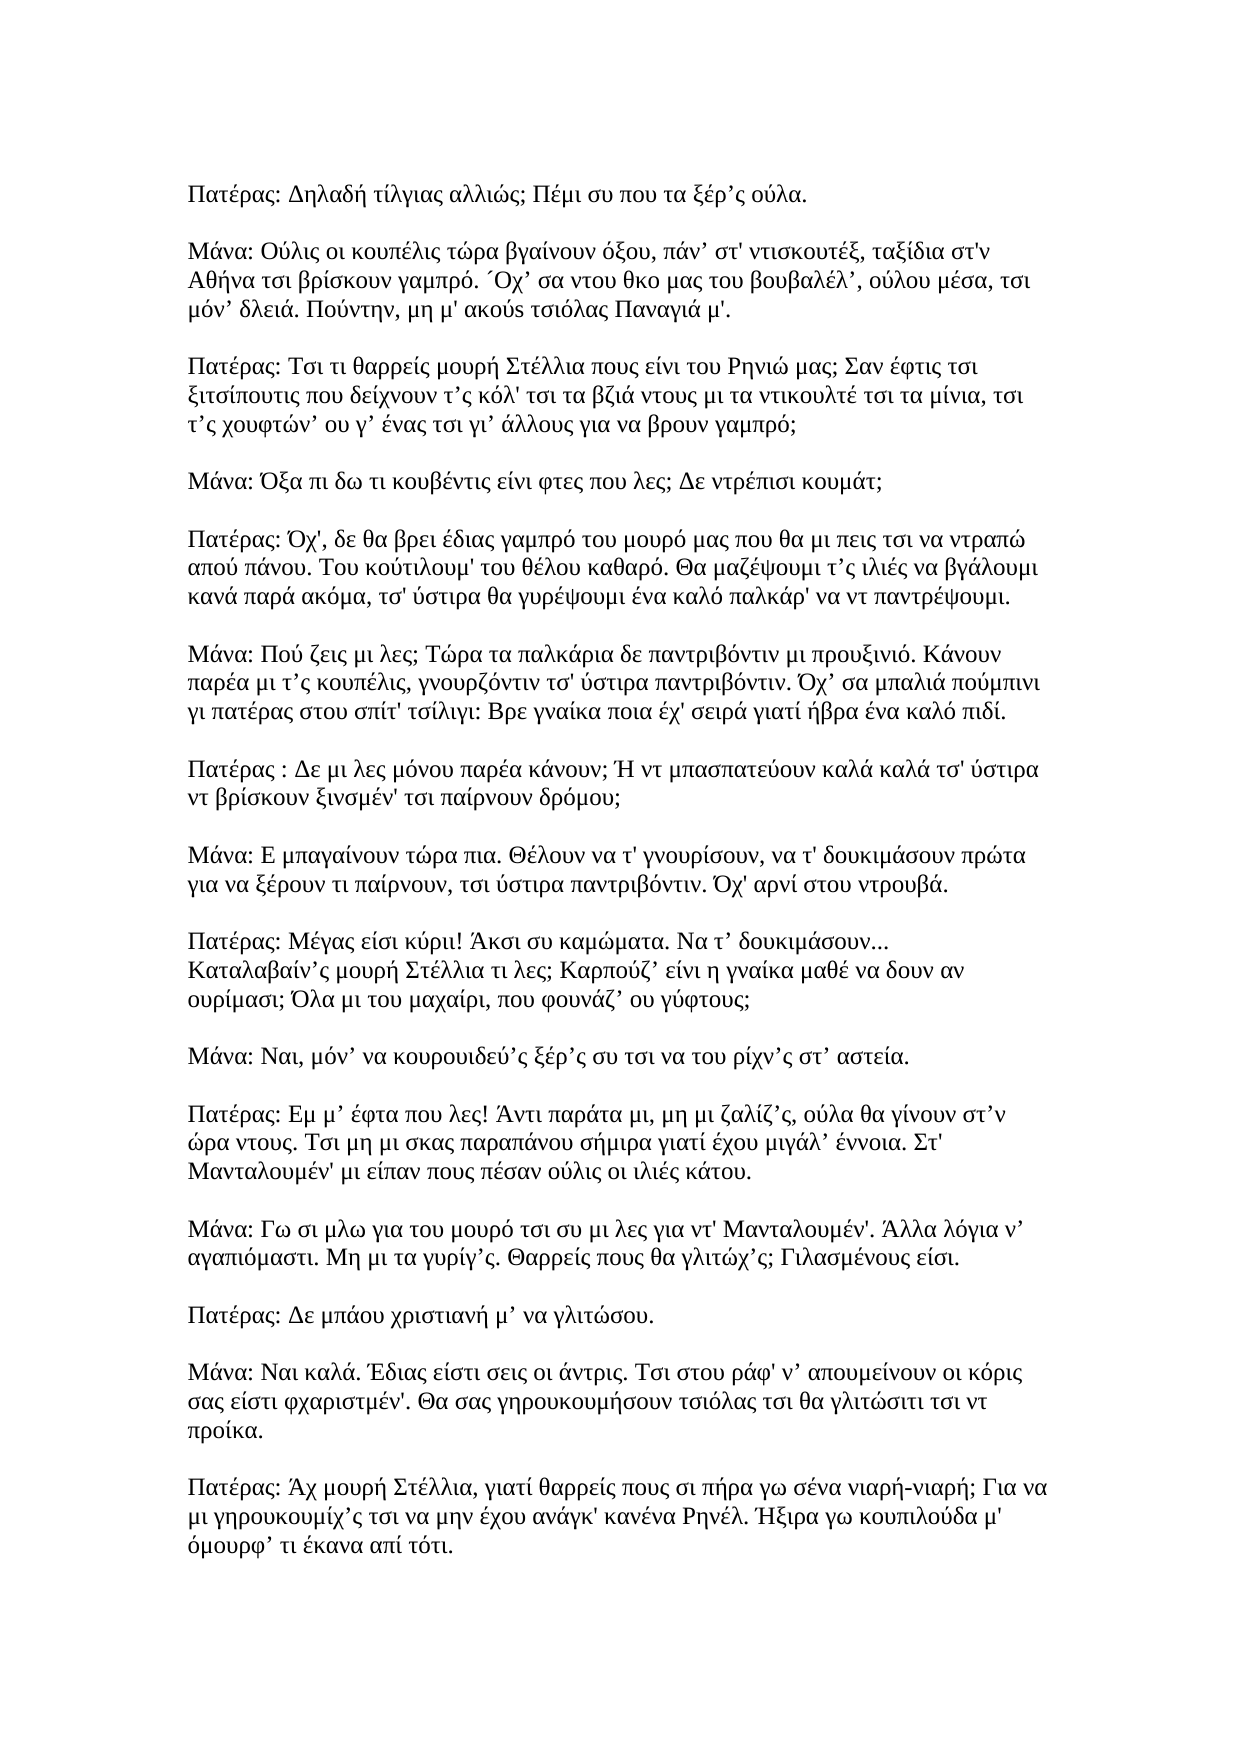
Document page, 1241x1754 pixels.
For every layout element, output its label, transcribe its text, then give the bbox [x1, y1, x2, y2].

text Μάνα: Ε μπαγαίνουν τώρα πια. Θέλουν να τ' γνουρίσουν, να τ' δουκιμάσουν πρώτα για να ξέρουν τι παίρνουν, τσι ύστιρα παντριβόντιν. Όχ' αρνί στου ντρουβά. [187, 840, 1053, 897]
text Πατέρας: Μέγας είσι κύριι! Άκσι συ καμώματα. Να τ’ δουκιμάσουν... [187, 926, 1053, 955]
text Πατέρας: Όχ', δε θα βρει έδιας γαμπρό του μουρό μας που θα μι πεις τσι να ντραπώ απού πάνου. Του κούτιλουμ' του θέλου καθαρό. Θα μαζέψουμι τ’ς ιλιές να βγάλουμι κανά παρά ακόμα, τσ' ύστιρα θα γυρέψουμι ένα καλό παλκάρ' να ντ παντρέψουμι. [187, 524, 1053, 610]
text Μάνα: Γω σι μλω για του μουρό τσι συ μι λες για ντ' Μανταλουμέν'. Άλλα λόγια ν’ αγαπιόμαστι. Μη μι τα γυρίγ’ς. Θαρρείς πους θα γλιτώχ’ς; Γιλασμένους είσι. [187, 1214, 1053, 1271]
text Πατέρας: Δε μπάου χριστιανή μ’ να γλιτώσου. [187, 1300, 1053, 1329]
text Καταλαβαίν’ς μουρή Στέλλια τι λες; Καρπούζ’ είνι η γναίκα μαθέ να δουν αν ουρίμασι; Όλα μι του μαχαίρι, που φουνάζ’ ου γύφτους; [187, 955, 1053, 1012]
text Πατέρας: Εμ μ’ έφτα που λες! Άντι παράτα μι, μη μι ζαλίζ’ς, ούλα θα γίνουν στ’ν ώρα ντους. Τσι μη μι σκας παραπάνου σήμιρα γιατί έχου μιγάλ’ έννοια. Στ' Μανταλουμέν' μι είπαν πους πέσαν ούλις οι ιλιές κάτου. [187, 1099, 1053, 1185]
text Μάνα: Πού ζεις μι λες; Τώρα τα παλκάρια δε παντριβόντιν μι προυξινιό. Κάνουν παρέα μι τ’ς κουπέλις, γνουρζόντιν τσ' ύστιρα παντριβόντιν. Όχ’ σα μπαλιά πούμπινι γι πατέρας στου σπίτ' τσίλιγι: Βρε γναίκα ποια έχ' σειρά γιατί ήβρα ένα καλό πιδί. [187, 639, 1053, 725]
text Μάνα: Ναι καλά. Έδιας είστι σεις οι άντρις. Τσι στου ράφ' ν’ απουμείνουν οι κόρις σας είστι φχαριστμέν'. Θα σας γηρουκουμήσουν τσιόλας τσι θα γλιτώσιτι τσι ντ προίκα. [187, 1357, 1053, 1444]
text Πατέρας: Τσι τι θαρρείς μουρή Στέλλια πους είνι του Ρηνιώ μας; Σαν έφτις τσι ξιτσίπουτις που δείχνουν τ’ς κόλ' τσι τα βζιά ντους μι τα ντικουλτέ τσι τα μίνια, τσι τ’ς χουφτών’ ου γ’ ένας τσι γι’ άλλους για να βρουν γαμπρό; [187, 351, 1053, 437]
text Μάνα: Ναι, μόν’ να κουρουιδεύ’ς ξέρ’ς συ τσι να του ρίχν’ς στ’ αστεία. [187, 1041, 1053, 1070]
text Πατέρας: Άχ μουρή Στέλλια, γιατί θαρρείς πους σι πήρα γω σένα νιαρή-νιαρή; Για να μι γηρουκουμίχ’ς τσι να μην έχου ανάγκ' κανένα Ρηνέλ. Ήξιρα γω κουπιλούδα μ' όμουρφ’ τι έκανα απί τότι. [187, 1472, 1053, 1559]
text Μάνα: Ούλις οι κουπέλις τώρα βγαίνουν όξου, πάν’ στ' ντισκουτέξ, ταξίδια στ'ν Αθήνα τσι βρίσκουν γαμπρό. ´Οχ’ σα ντου θκο μας του βουβαλέλ’, ούλου μέσα, τσι μόν’ δλειά. Πούντην, μη μ' ακούs τσιόλας Παναγιά μ'. [187, 236, 1053, 322]
text Μάνα: Όξα πι δω τι κουβέντις είνι φτες που λες; Δε ντρέπισι κουμάτ; [187, 466, 1053, 495]
text Πατέρας : Δε μι λες μόνου παρέα κάνουν; Ή ντ μπασπατεύουν καλά καλά τσ' ύστιρα ντ βρίσκουν ξινσμέν' τσι παίρνουν δρόμου; [187, 754, 1053, 811]
text Πατέρας: Δηλαδή τίλγιας αλλιώς; Πέμι συ που τα ξέρ’ς ούλα. [187, 179, 1053, 207]
